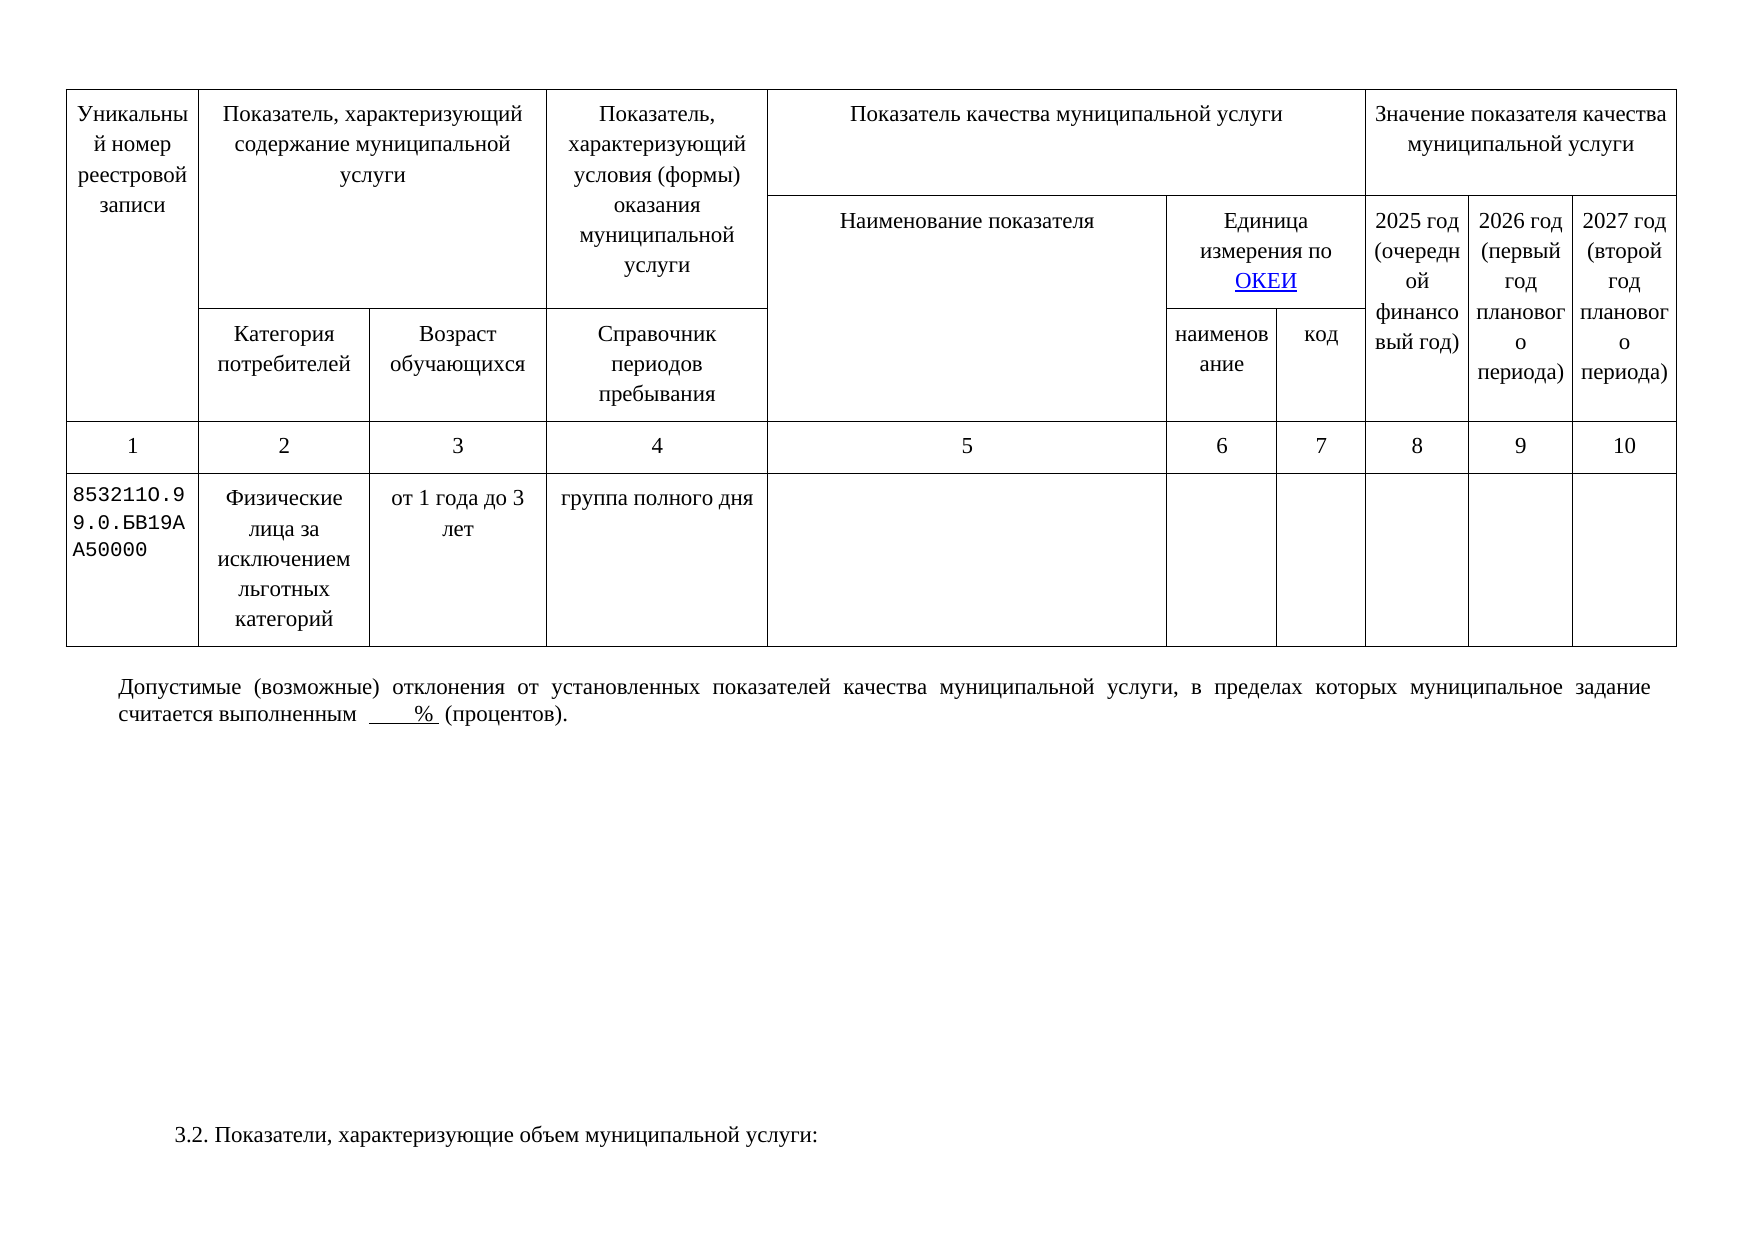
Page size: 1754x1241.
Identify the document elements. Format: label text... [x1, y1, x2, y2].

table_cell 2025 год (очередной финансовый год) [1366, 196, 1468, 421]
table_cell 10 [1573, 422, 1676, 473]
table_cell Единица измерения по ОКЕИ [1167, 196, 1365, 308]
table_cell [1167, 474, 1276, 646]
table_cell наименование [1167, 309, 1276, 421]
table_cell Возраст обучающихся [370, 309, 546, 421]
table_header Уникальный номер реестровой записи [67, 90, 198, 421]
table_cell [1277, 474, 1365, 646]
table_cell 8 [1366, 422, 1468, 473]
table_cell 7 [1277, 422, 1365, 473]
table_header Показатель, характеризующий содержание муниципальной услуги [199, 90, 546, 308]
table_cell 4 [547, 422, 767, 473]
table_header Значение показателя качества муниципальной услуги [1366, 90, 1676, 195]
table_cell код [1277, 309, 1365, 421]
table_cell 3 [370, 422, 546, 473]
table_cell 853211О.99.0.БВ19АА50000 [67, 474, 198, 646]
table_header Показатель, характеризующий условия (формы) оказания муниципальной услуги [547, 90, 767, 308]
table_cell 2 [199, 422, 369, 473]
table_cell Физические лица за исключением льготных категорий [199, 474, 369, 646]
text Допустимые (возможные) отклонения от установленных показателей качества муниципальной услуги, в пределах которых муниципальное задание считается выполненным % (процентов). [118, 673, 1654, 726]
table_cell 2027 год (второй год планового периода) [1573, 196, 1676, 421]
table_cell 2026 год (первый год планового периода) [1469, 196, 1572, 421]
table_cell Наименование показателя [768, 196, 1166, 421]
text 3.2. Показатели, характеризующие объем муниципальной услуги: [118, 1121, 1654, 1148]
table_cell Категория потребителей [199, 309, 369, 421]
table_cell [1573, 474, 1676, 646]
table_cell 1 [67, 422, 198, 473]
table_cell Справочник периодов пребывания [547, 309, 767, 421]
table_cell 9 [1469, 422, 1572, 473]
table_cell 6 [1167, 422, 1276, 473]
table_cell 5 [768, 422, 1166, 473]
table_cell группа полного дня [547, 474, 767, 646]
table_cell [1366, 474, 1468, 646]
table_cell от 1 года до 3 лет [370, 474, 546, 646]
table_cell [768, 474, 1166, 646]
table_header Показатель качества муниципальной услуги [768, 90, 1365, 195]
table_cell [1469, 474, 1572, 646]
